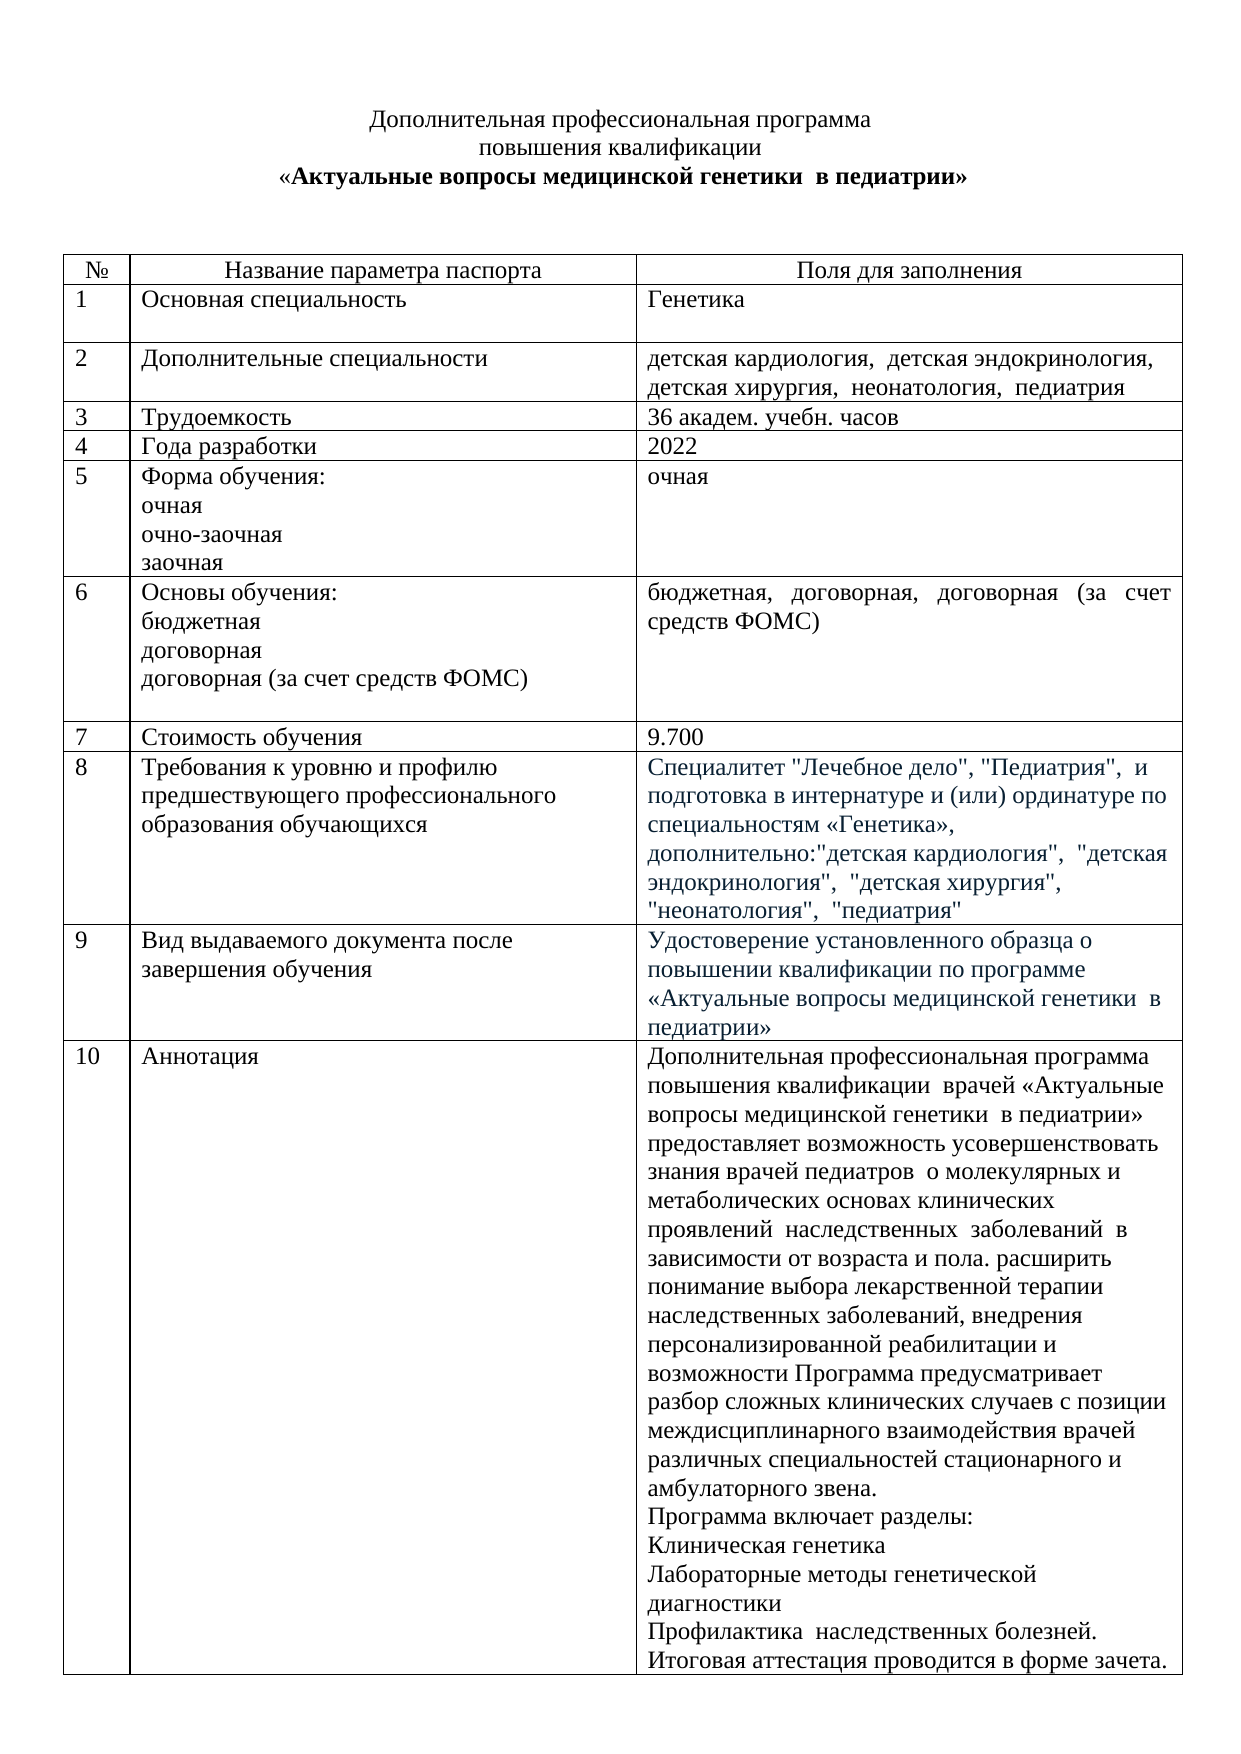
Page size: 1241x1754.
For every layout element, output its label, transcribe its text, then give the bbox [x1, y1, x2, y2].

table_cell 4 [64, 431, 129, 460]
table_cell Вид выдаваемого документа после завершения обучения [131, 925, 636, 1040]
table_cell Требования к уровню и профилю предшествующего профессионального образования обучающихся [131, 752, 636, 924]
table_cell Года разработки [131, 431, 636, 460]
table_cell 8 [64, 752, 129, 924]
table_cell Специалитет "Лечебное дело", "Педиатрия", и подготовка в интернатуре и (или) ординатуре по специальностям «Генетика», дополнительно:"детская кардиология", "детская эндокринология", "детская хирургия", "неонатология", "педиатрия" [637, 752, 1182, 924]
table_cell Генетика [637, 285, 1182, 342]
table_cell Стоимость обучения [131, 722, 636, 751]
text «Актуальные вопросы медицинской генетики в педиатрии» [75, 161, 1165, 190]
text повышения квалификации [75, 132, 1165, 161]
table_cell Форма обучения: очная очно-заочная заочная [131, 461, 636, 576]
table_cell 2022 [637, 431, 1182, 460]
table_header Название параметра паспорта [131, 255, 636, 283]
table_cell детская кардиология, детская эндокринология, детская хирургия, неонатология, педиатрия [637, 343, 1182, 401]
table_cell Трудоемкость [131, 402, 636, 430]
text Дополнительная профессиональная программа [75, 104, 1165, 132]
table_cell очная [637, 461, 1182, 576]
table_cell 9 [64, 925, 129, 1040]
table_cell 7 [64, 722, 129, 751]
table_cell 6 [64, 577, 129, 721]
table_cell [637, 1041, 1182, 1674]
table_cell Основы обучения: бюджетная договорная договорная (за счет средств ФОМС) [131, 577, 636, 721]
table_cell бюджетная, договорная, договорная (за счет средств ФОМС) [637, 577, 1182, 721]
table_header Поля для заполнения [637, 255, 1182, 283]
table_cell 2 [64, 343, 129, 401]
table_cell Дополнительные специальности [131, 343, 636, 401]
table_cell 3 [64, 402, 129, 430]
table_cell 9.700 [637, 722, 1182, 751]
table_cell 1 [64, 285, 129, 342]
table_cell Аннотация [131, 1041, 636, 1674]
table_cell Удостоверение установленного образца о повышении квалификации по программе «Актуальные вопросы медицинской генетики в педиатрии» [637, 925, 1182, 1040]
table_cell 36 академ. учебн. часов [637, 402, 1182, 430]
table_cell Основная специальность [131, 285, 636, 342]
table_header № [64, 255, 129, 283]
table_cell 5 [64, 461, 129, 576]
table_cell 10 [64, 1041, 129, 1674]
